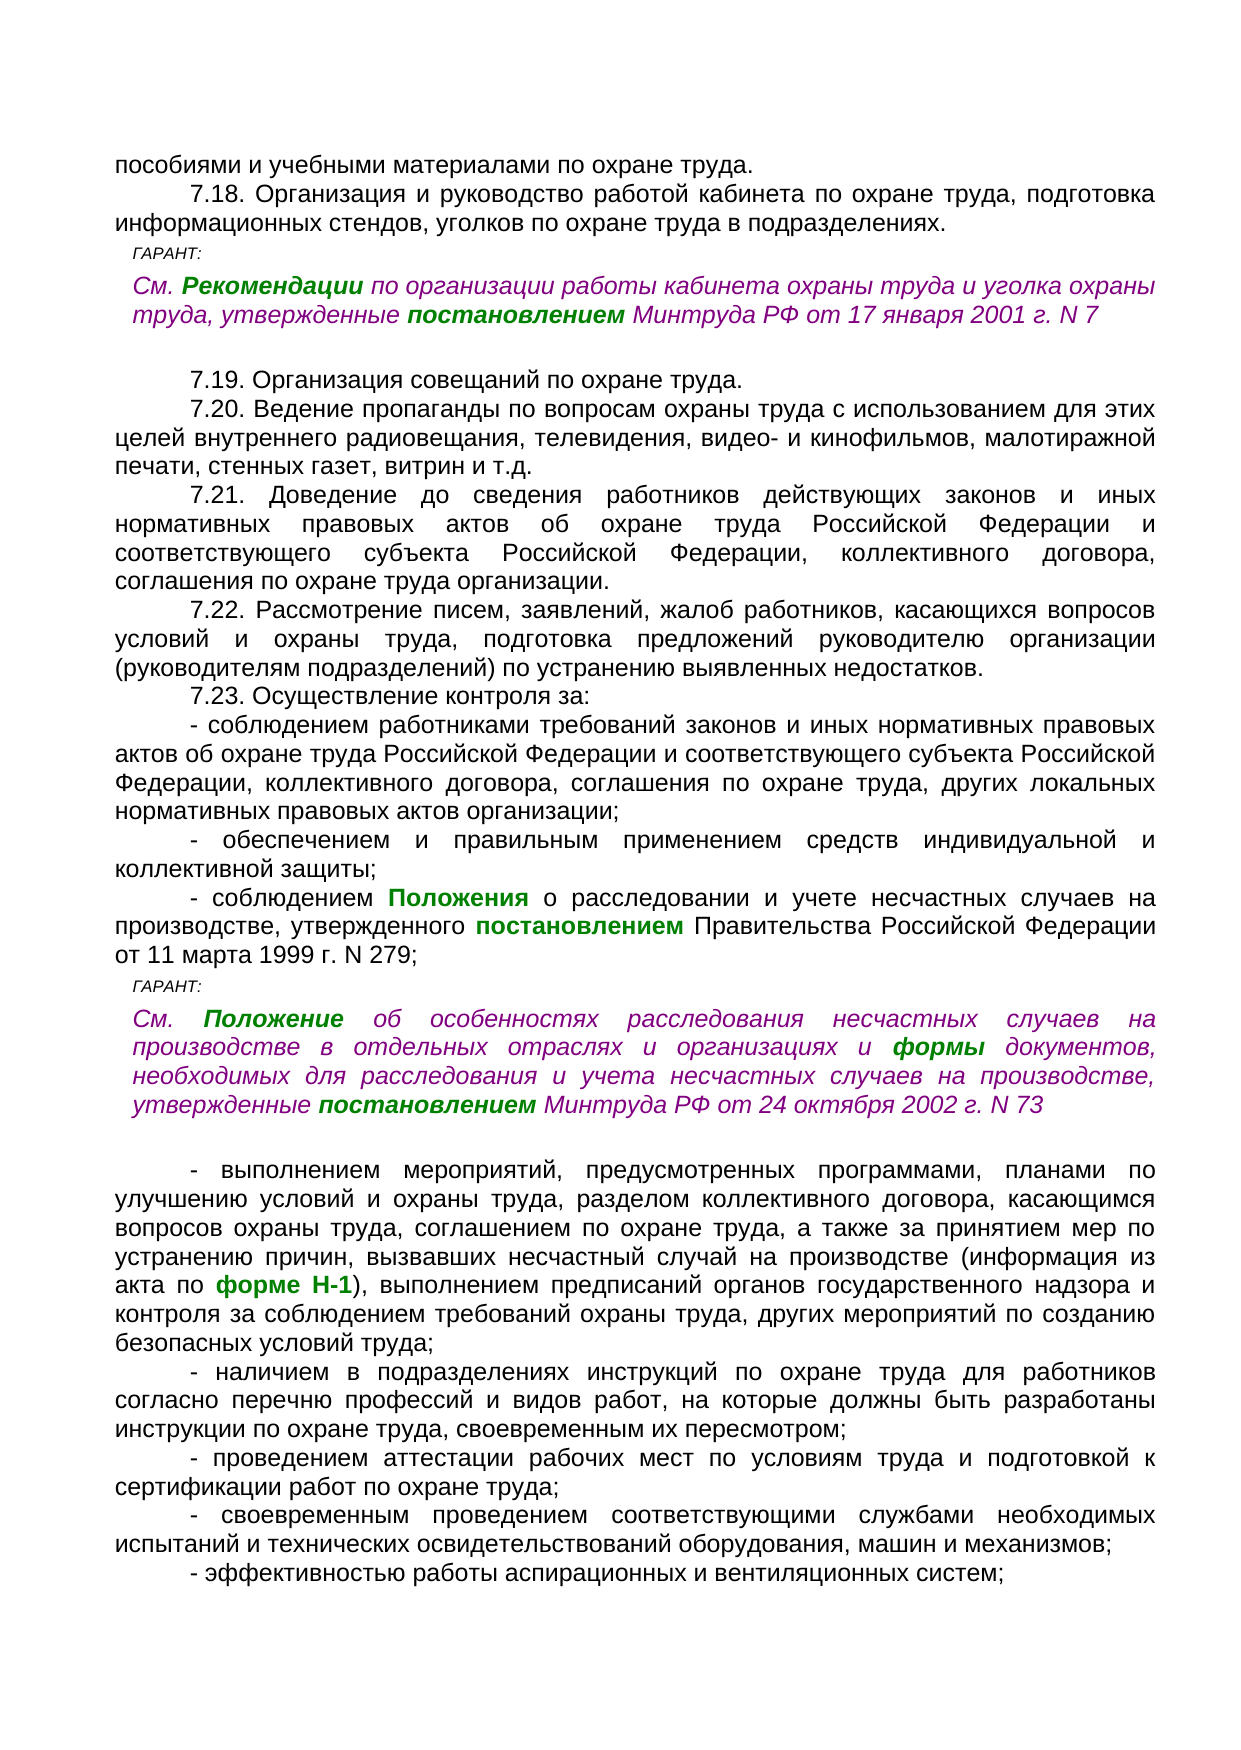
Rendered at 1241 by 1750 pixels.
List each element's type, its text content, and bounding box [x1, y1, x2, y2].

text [114, 150, 1157, 179]
text 7.21. Доведение до сведения работников действующих законов и иных нормативных правовых актов об охране труда Российской Федерации и соответствующего субъекта Российской Федерации, коллективного договора, соглашения по охране труда организации. [114, 480, 1157, 595]
text - соблюдением Положения о расследовании и учете несчастных случаев на производстве, утвержденного постановлением Правительства Российской Федерации от 11 марта 1999 г. N 279; [114, 883, 1157, 969]
text ГАРАНТ: [132, 977, 1157, 996]
text 7.20. Ведение пропаганды по вопросам охраны труда с использованием для этих целей внутреннего радиовещания, телевидения, видео- и кинофильмов, малотиражной печати, стенных газет, витрин и т.д. [114, 394, 1157, 480]
text - выполнением мероприятий, предусмотренных программами, планами по улучшению условий и охраны труда, разделом коллективного договора, касающимся вопросов охраны труда, соглашением по охране труда, а также за принятием мер по устранению причин, вызвавших несчастный случай на производстве (информация из акта по форме Н-1), выполнением предписаний органов государственного надзора и контроля за соблюдением требований охраны труда, других мероприятий по созданию безопасных условий труда; [114, 1155, 1157, 1356]
text 7.22. Рассмотрение писем, заявлений, жалоб работников, касающихся вопросов условий и охраны труда, подготовка предложений руководителю организации (руководителям подразделений) по устранению выявленных недостатков. [114, 595, 1157, 681]
text - обеспечением и правильным применением средств индивидуальной и коллективной защиты; [114, 825, 1157, 883]
text - проведением аттестации рабочих мест по условиям труда и подготовкой к сертификации работ по охране труда; [114, 1443, 1157, 1500]
text См. Рекомендации по организации работы кабинета охраны труда и уголка охраны труда, утвержденные постановлением Минтруда РФ от 17 января 2001 г. N 7 [132, 271, 1157, 328]
text См. Положение об особенностях расследования несчастных случаев на производстве в отдельных отраслях и организациях и формы документов, необходимых для расследования и учета несчастных случаев на производстве, утвержденные постановлением Минтруда РФ от 24 октября 2002 г. N 73 [132, 1004, 1157, 1119]
text 7.23. Осуществление контроля за: [114, 681, 1157, 710]
text 7.19. Организация совещаний по охране труда. [114, 365, 1157, 394]
text - своевременным проведением соответствующими службами необходимых испытаний и технических освидетельствований оборудования, машин и механизмов; [114, 1500, 1157, 1558]
text - эффективностью работы аспирационных и вентиляционных систем; [114, 1558, 1157, 1586]
text ГАРАНТ: [132, 244, 1157, 263]
text - соблюдением работниками требований законов и иных нормативных правовых актов об охране труда Российской Федерации и соответствующего субъекта Российской Федерации, коллективного договора, соглашения по охране труда, других локальных нормативных правовых актов организации; [114, 710, 1157, 825]
text - наличием в подразделениях инструкций по охране труда для работников согласно перечню профессий и видов работ, на которые должны быть разработаны инструкции по охране труда, своевременным их пересмотром; [114, 1356, 1157, 1443]
text 7.18. Организация и руководство работой кабинета по охране труда, подготовка информационных стендов, уголков по охране труда в подразделениях. [114, 179, 1157, 236]
